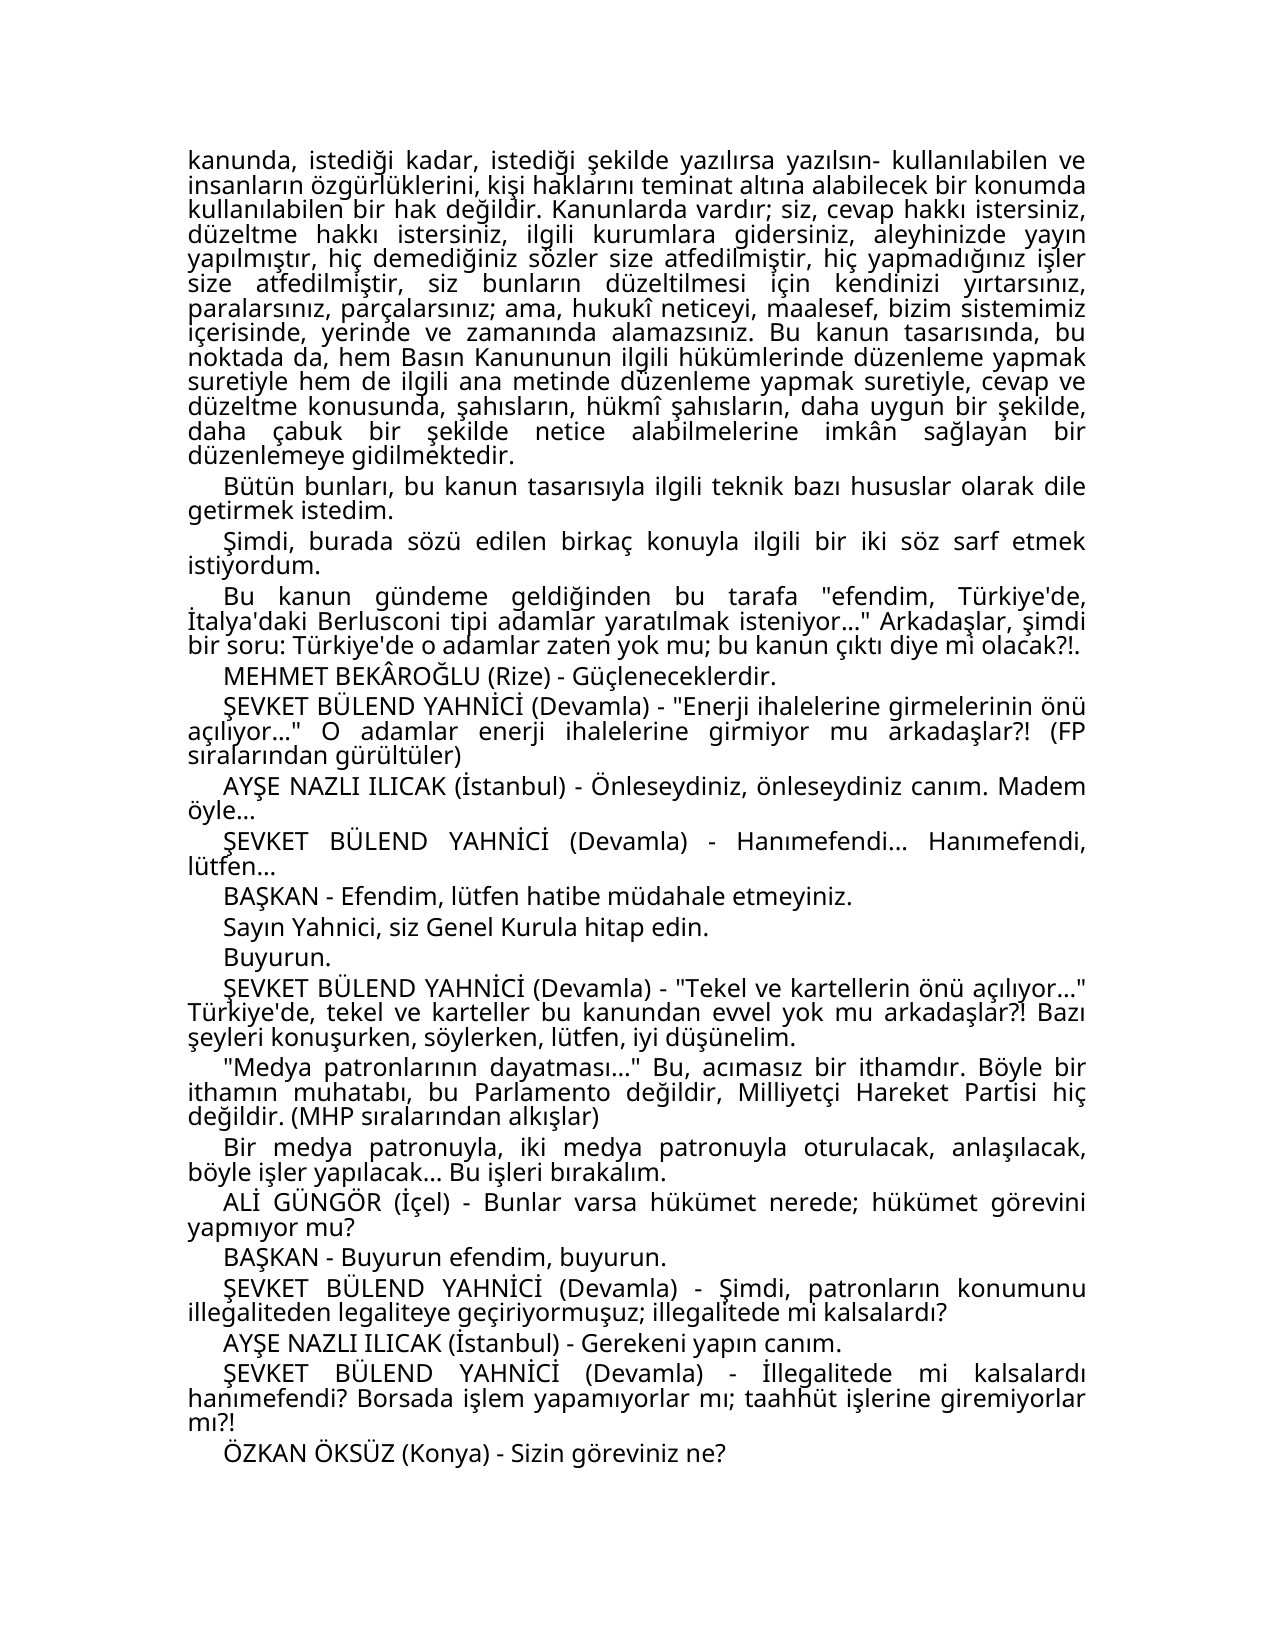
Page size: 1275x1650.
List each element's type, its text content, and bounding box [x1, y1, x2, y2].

text Şimdi, burada sözü edilen birkaç konuyla ilgili bir iki söz sarf etmek istiyordum. [187, 531, 1087, 580]
text Bu kanun gündeme geldiğinden bu tarafa "efendim, Türkiye'de, İtalya'daki Berlusconi tipi adamlar yaratılmak isteniyor..." Arkadaşlar, şimdi bir soru: Türkiye'de o adamlar zaten yok mu; bu kanun çıktı diye mi olacak?!. [187, 586, 1087, 659]
text ŞEVKET BÜLEND YAHNİCİ (Devamla) - Hanımefendi... Hanımefendi, lütfen... [187, 831, 1087, 880]
text "Medya patronlarının dayatması..." Bu, acımasız bir ithamdır. Böyle bir ithamın muhatabı, bu Parlamento değildir, Milliyetçi Hareket Partisi hiç değildir. (MHP sıralarından alkışlar) [187, 1057, 1087, 1131]
text ÖZKAN ÖKSÜZ (Konya) - Sizin göreviniz ne? [187, 1443, 1087, 1467]
text ŞEVKET BÜLEND YAHNİCİ (Devamla) - Şimdi, patronların konumunu illegaliteden legaliteye geçiriyormuşuz; illegalitede mi kalsalardı? [187, 1277, 1087, 1327]
text Bir medya patronuyla, iki medya patronuyla oturulacak, anlaşılacak, böyle işler yapılacak... Bu işleri bırakalım. [187, 1137, 1087, 1186]
text ŞEVKET BÜLEND YAHNİCİ (Devamla) - "Tekel ve kartellerin önü açılıyor..." Türkiye'de, tekel ve karteller bu kanundan evvel yok mu arkadaşlar?! Bazı şeyleri konuşurken, söylerken, lütfen, iyi düşünelim. [187, 977, 1087, 1051]
text AYŞE NAZLI ILICAK (İstanbul) - Önleseydiniz, önleseydiniz canım. Madem öyle... [187, 776, 1087, 825]
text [187, 150, 1087, 469]
text AYŞE NAZLI ILICAK (İstanbul) - Gerekeni yapın canım. [187, 1333, 1087, 1357]
text ALİ GÜNGÖR (İçel) - Bunlar varsa hükümet nerede; hükümet görevini yapmıyor mu? [187, 1192, 1087, 1241]
text MEHMET BEKÂROĞLU (Rize) - Güçleneceklerdir. [187, 665, 1087, 690]
text BAŞKAN - Buyurun efendim, buyurun. [187, 1247, 1087, 1272]
text ŞEVKET BÜLEND YAHNİCİ (Devamla) - "Enerji ihalelerine girmelerinin önü açılıyor..." O adamlar enerji ihalelerine girmiyor mu arkadaşlar?! (FP sıralarından gürültüler) [187, 696, 1087, 770]
text ŞEVKET BÜLEND YAHNİCİ (Devamla) - İllegalitede mi kalsalardı hanımefendi? Borsada işlem yapamıyorlar mı; taahhüt işlerine giremiyorlar mı?! [187, 1363, 1087, 1437]
text Sayın Yahnici, siz Genel Kurula hitap edin. [187, 916, 1087, 941]
text BAŞKAN - Efendim, lütfen hatibe müdahale etmeyiniz. [187, 886, 1087, 910]
text Bütün bunları, bu kanun tasarısıyla ilgili teknik bazı hususlar olarak dile getirmek istedim. [187, 476, 1087, 525]
text Buyurun. [187, 947, 1087, 971]
